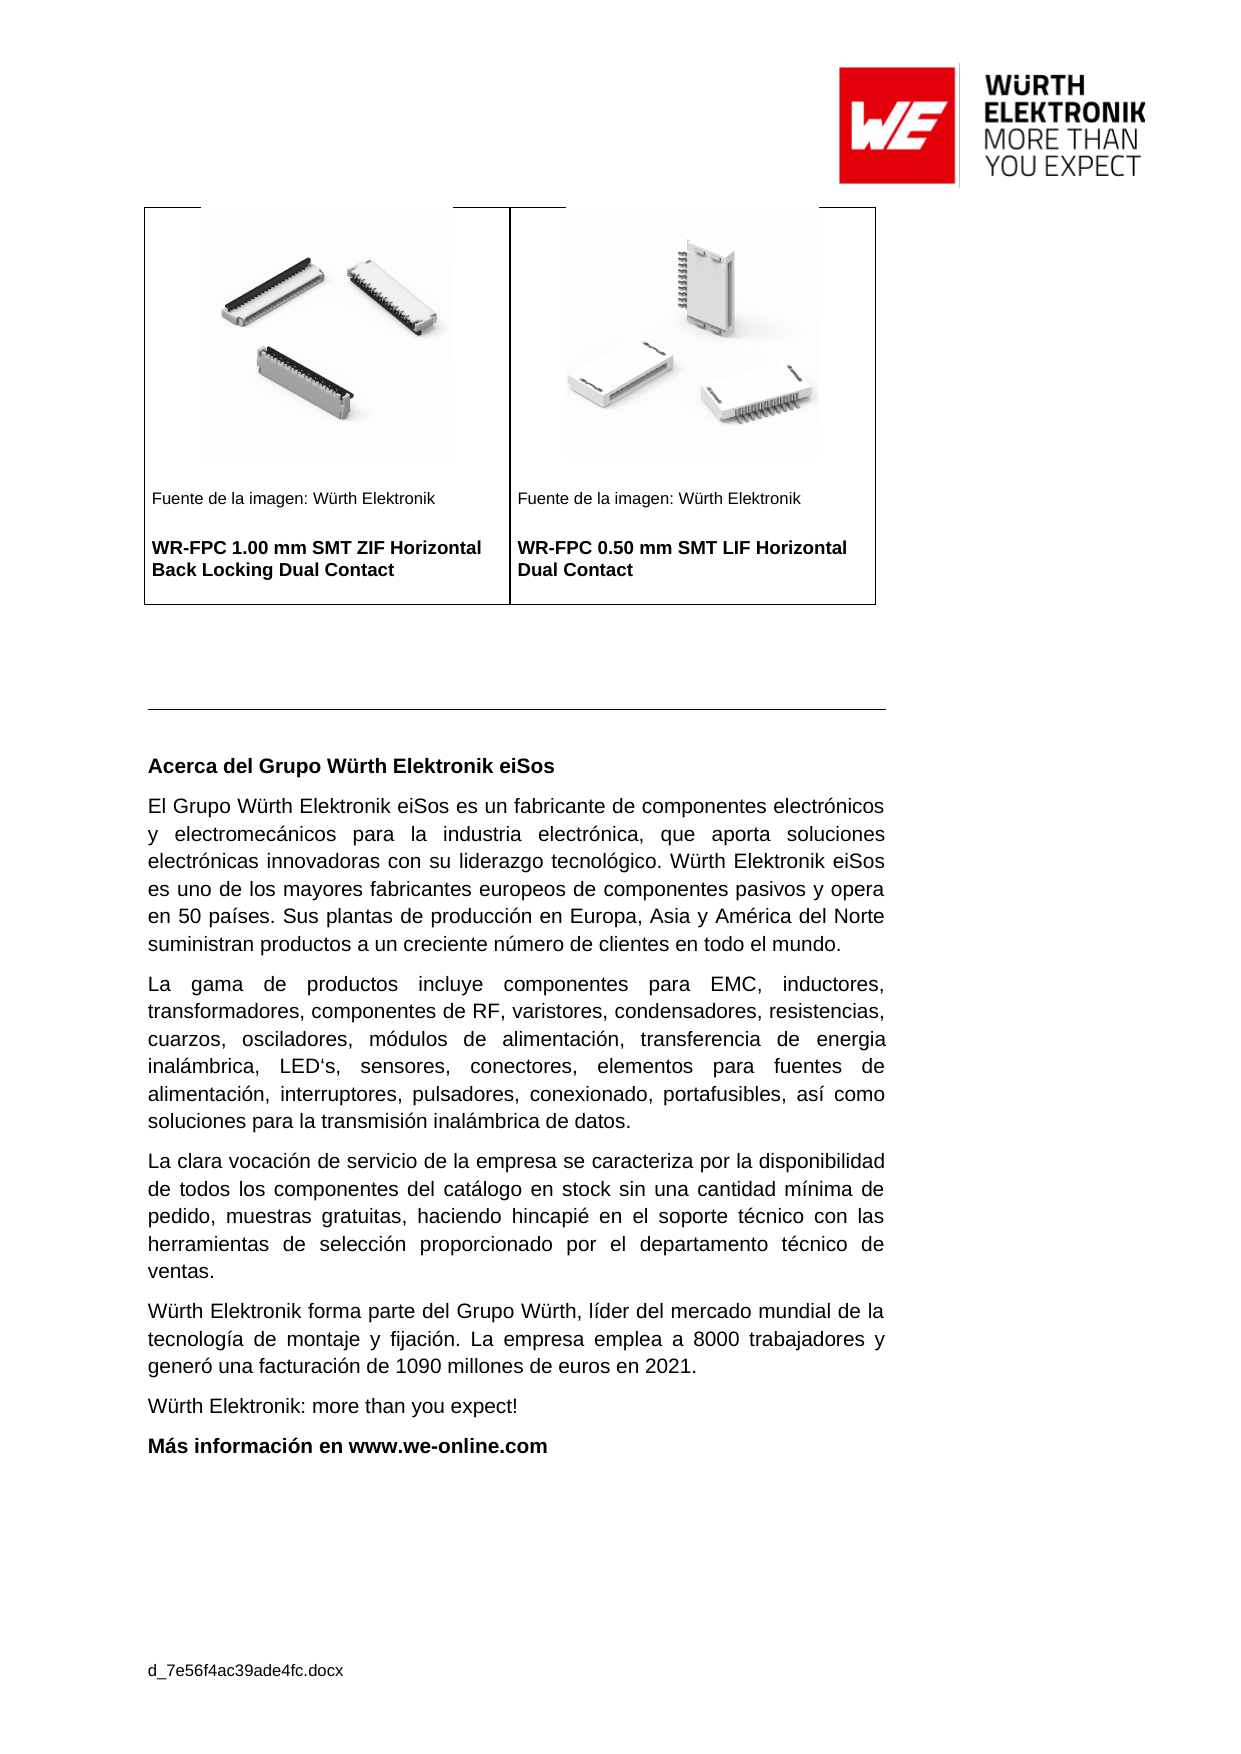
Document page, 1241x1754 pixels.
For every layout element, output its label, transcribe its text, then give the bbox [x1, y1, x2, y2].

text La gama de productos incluye componentes para EMC, inductores, transformadores, componentes de RF, varistores, condensadores, resistencias, cuarzos, osciladores, módulos de alimentación, transferencia de energia inalámbrica, LED‘s, sensores, conectores, elementos para fuentes de alimentación, interruptores, pulsadores, conexionado, portafusibles, así como soluciones para la transmisión inalámbrica de datos. [148, 972, 886, 1133]
text Más información en www.we-online.com [148, 1434, 886, 1458]
picture [201, 207, 453, 460]
table_header Fuente de la imagen: Würth Elektronik WR-FPC 0.50 mm SMT LIF Horizontal Dual Contact [511, 208, 875, 604]
table_header Fuente de la imagen: Würth Elektronik WR-FPC 1.00 mm SMT ZIF Horizontal Back Locking Dual Contact [145, 208, 509, 604]
text El Grupo Würth Elektronik eiSos es un fabricante de componentes electrónicos y electromecánicos para la industria electrónica, que aporta soluciones electrónicas innovadoras con su liderazgo tecnológico. Würth Elektronik eiSos es uno de los mayores fabricantes europeos de componentes pasivos y opera en 50 países. Sus plantas de producción en Europa, Asia y América del Norte suministran productos a un creciente número de clientes en todo el mundo. [148, 794, 886, 956]
text Würth Elektronik: more than you expect! [148, 1394, 886, 1418]
picture [566, 207, 819, 460]
text La clara vocación de servicio de la empresa se caracteriza por la disponibilidad de todos los componentes del catálogo en stock sin una cantidad mínima de pedido, muestras gratuitas, haciendo hincapié en el soporte técnico con las herramientas de selección proporcionado por el departamento técnico de ventas. [148, 1149, 886, 1283]
text Acerca del Grupo Würth Elektronik eiSos [148, 754, 886, 778]
picture [835, 63, 1146, 188]
text Würth Elektronik forma parte del Grupo Würth, líder del mercado mundial de la tecnología de montaje y fijación. La empresa emplea a 8000 trabajadores y generó una facturación de 1090 millones de euros en 2021. [148, 1299, 886, 1378]
